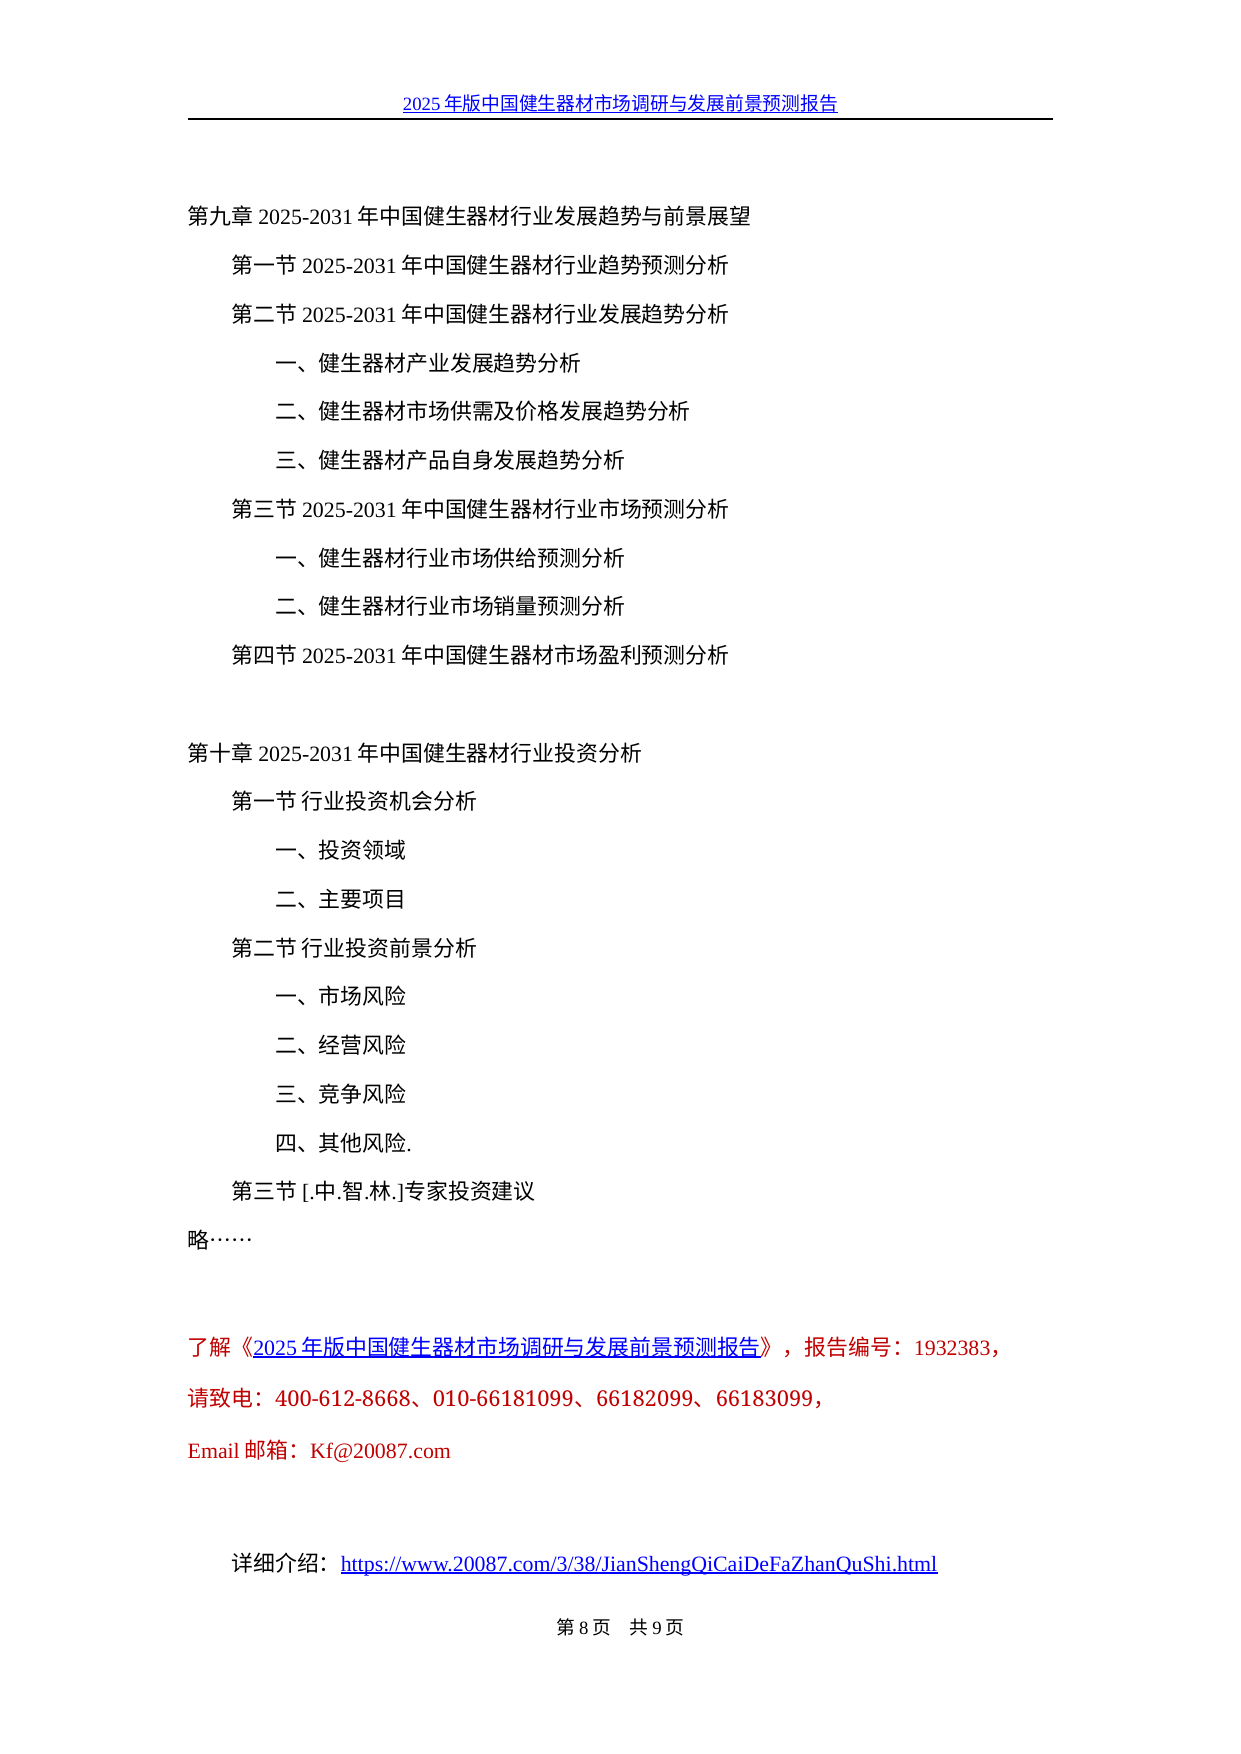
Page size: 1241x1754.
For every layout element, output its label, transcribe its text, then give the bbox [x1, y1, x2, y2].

text 详细介绍：https://www.20087.com/3/38/JianShengQiCaiDeFaZhanQuShi.html [187, 1545, 1053, 1578]
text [187, 150, 1053, 1255]
text 了解《2025年版中国健生器材市场调研与发展前景预测报告》，报告编号：1932383， [187, 1329, 1053, 1362]
text 请致电：400-612-8668、010-66181099、66182099、66183099， [187, 1381, 1053, 1413]
text Email邮箱：Kf@20087.com [187, 1432, 1053, 1465]
